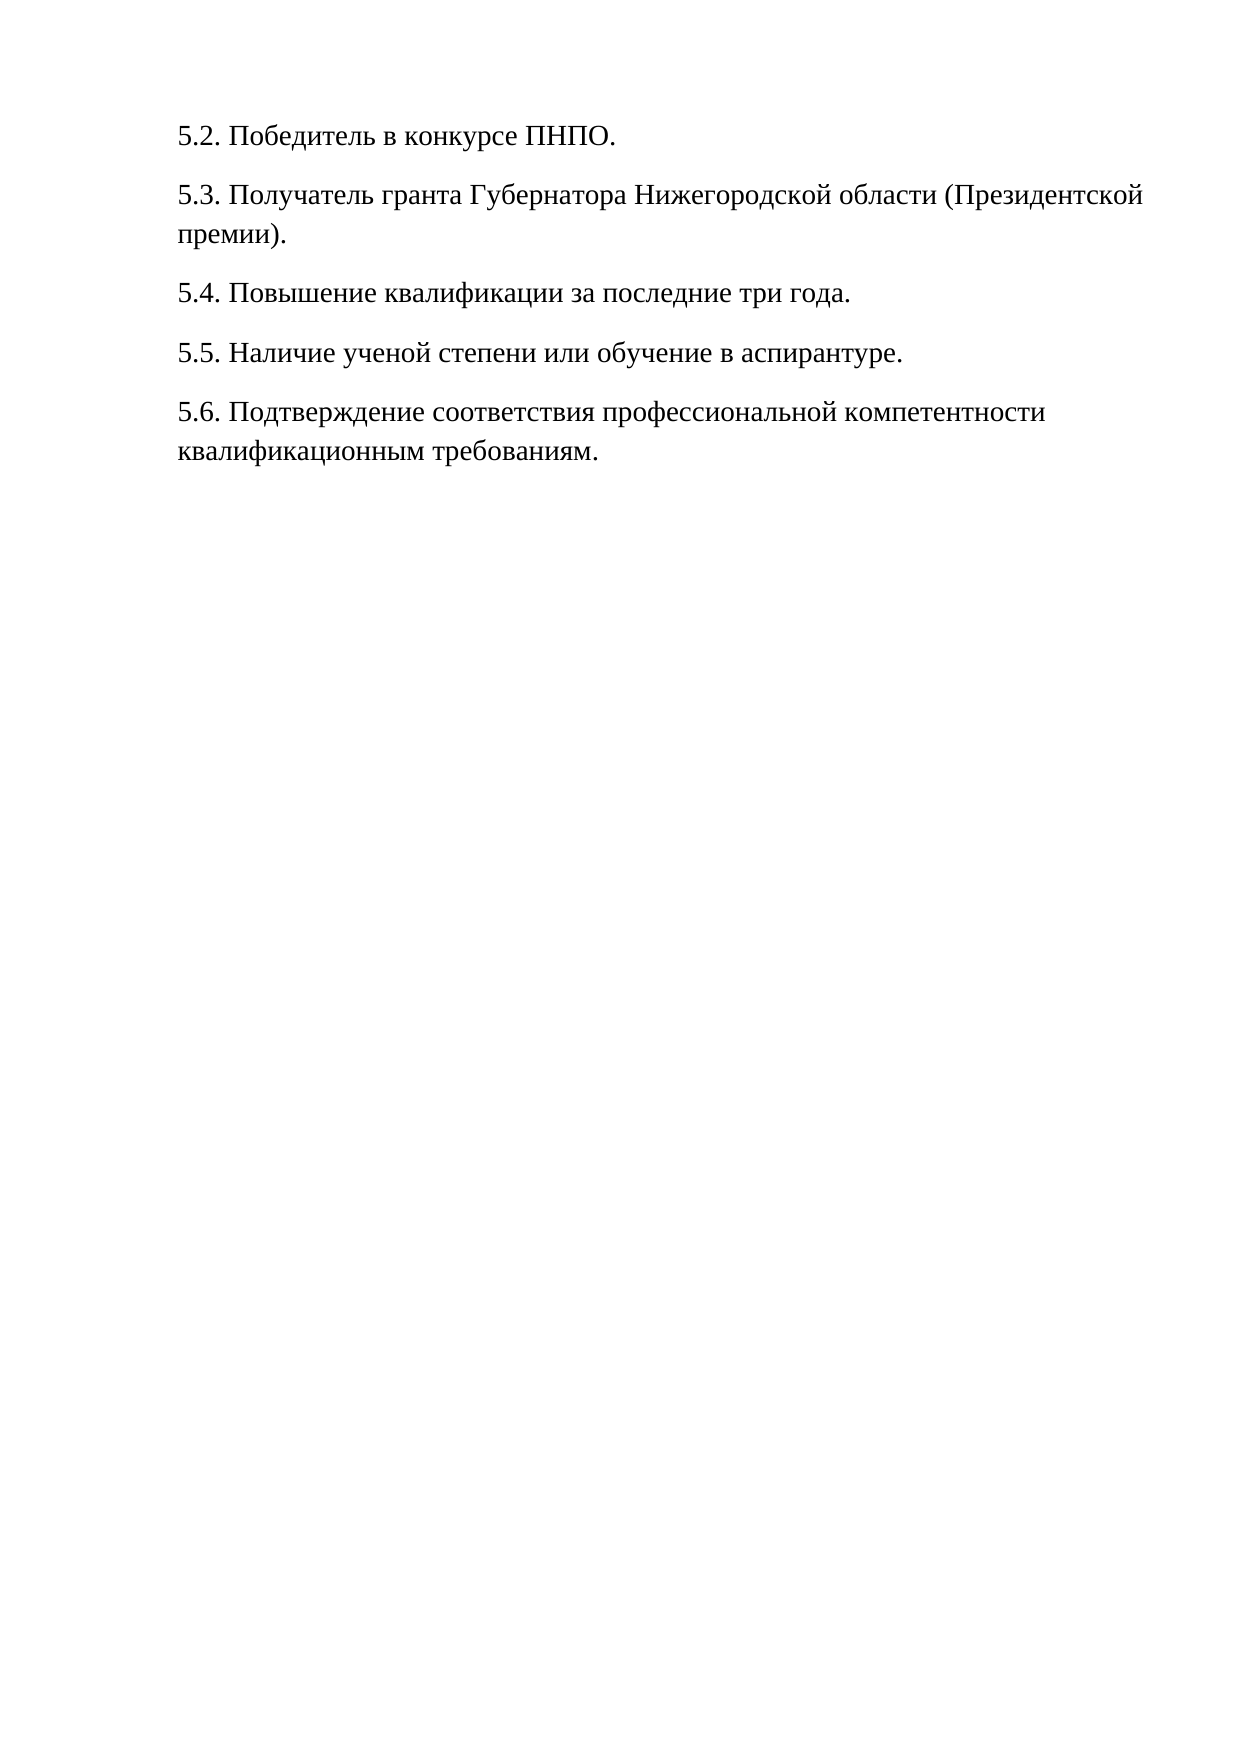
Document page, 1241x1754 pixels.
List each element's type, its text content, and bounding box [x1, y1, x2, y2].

text 5.5. Наличие ученой степени или обучение в аспирантуре. [177, 335, 1152, 368]
text 5.2. Победитель в конкурсе ПНПО. [177, 118, 1152, 152]
text 5.3. Получатель гранта Губернатора Нижегородской области (Президентской премии). [177, 177, 1152, 249]
text 5.6. Подтверждение соответствия профессиональной компетентности квалификационным требованиям. [177, 394, 1152, 466]
text 5.4. Повышение квалификации за последние три года. [177, 275, 1152, 309]
